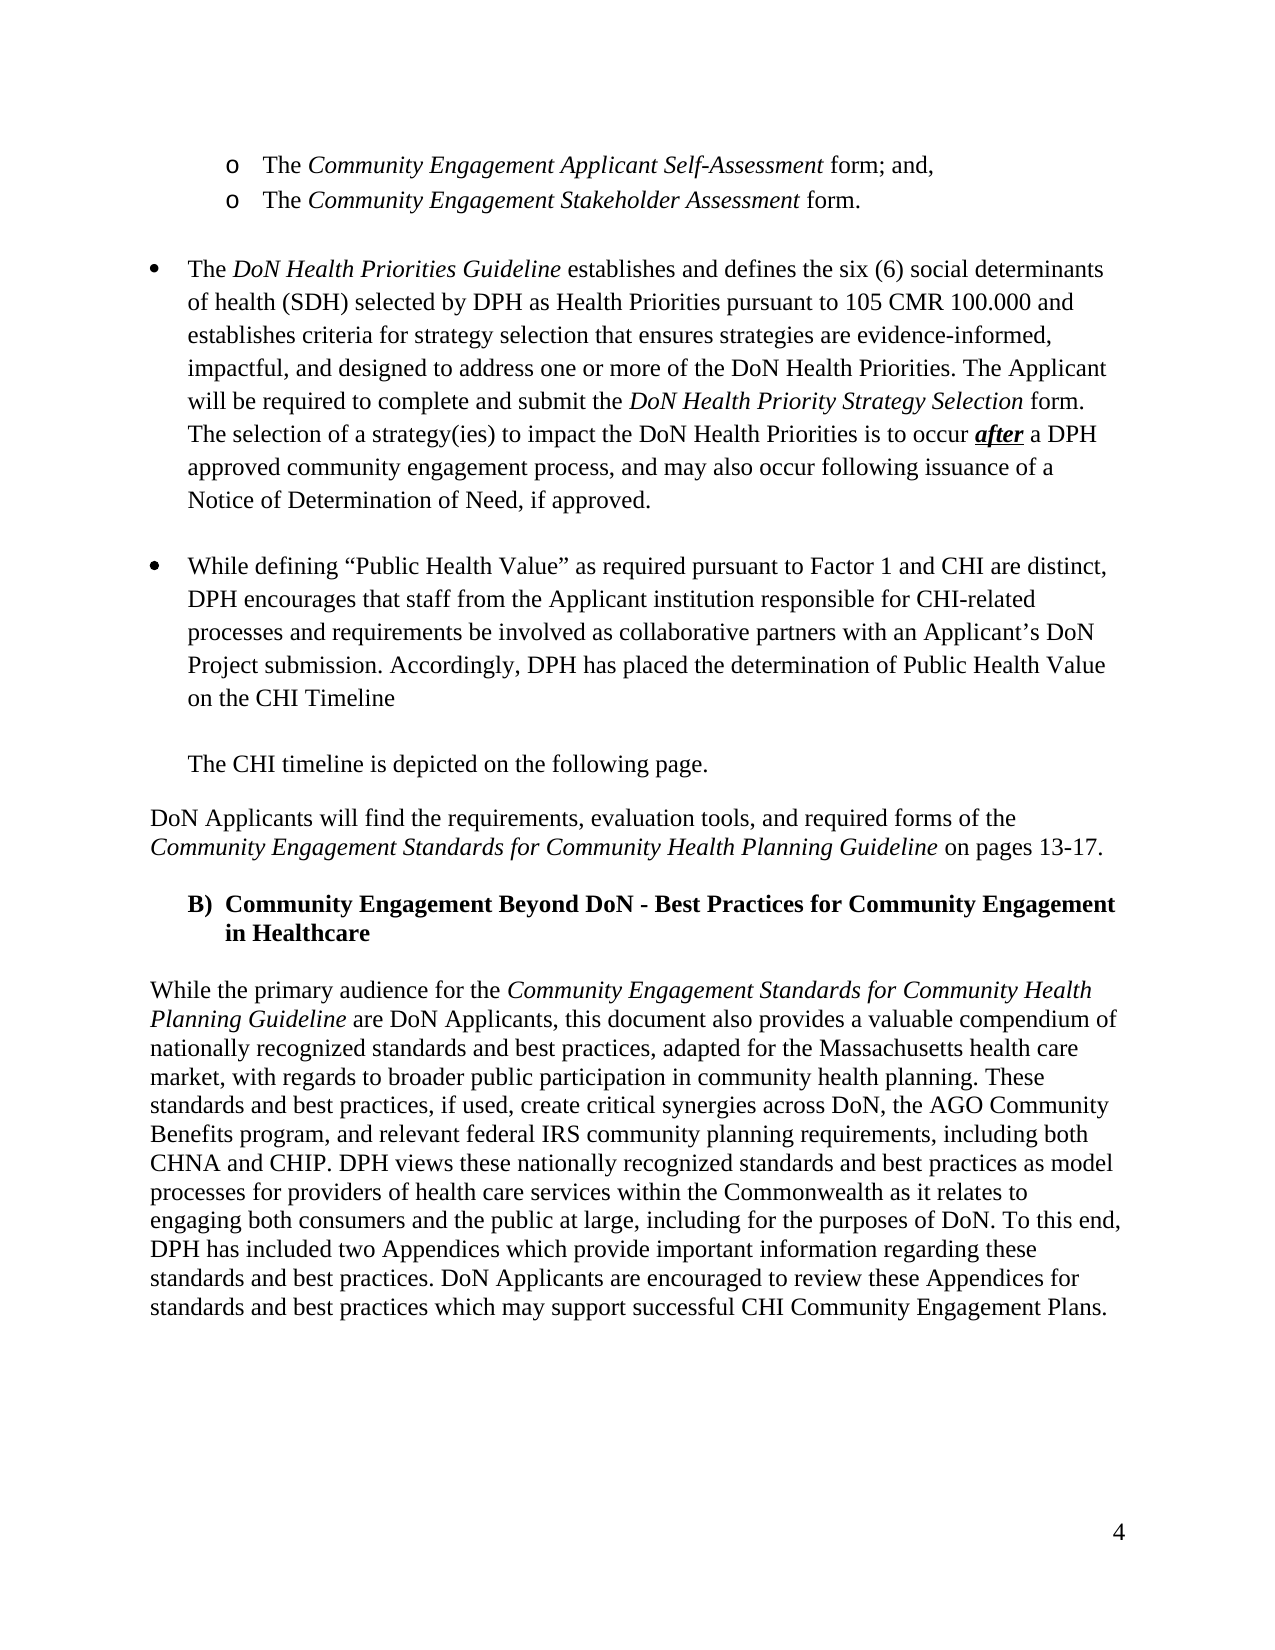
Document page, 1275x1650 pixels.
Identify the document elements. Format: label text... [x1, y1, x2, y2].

text DoN Applicants will find the requirements, evaluation tools, and required forms of the Community Engagement Standards for Community Health Planning Guideline on pages 13-17. [150, 803, 1125, 861]
list While defining “Public Health Value” as required pursuant to Factor 1 and CHI are distinct, DPH encourages that staff from the Applicant institution responsible for CHI-related processes and requirements be involved as collaborative partners with an Applicant’s DoN Project submission. Accordingly, DPH has placed the determination of Public Health Value on the CHI Timeline [150, 551, 1125, 712]
list The Community Engagement Stakeholder Assessment form. [225, 185, 1125, 216]
list Community Engagement Beyond DoN - Best Practices for Community Engagement in Healthcare [187, 889, 1125, 947]
text While the primary audience for the Community Engagement Standards for Community Health Planning Guideline are DoN Applicants, this document also provides a valuable compendium of nationally recognized standards and best practices, adapted for the Massachusetts health care market, with regards to broader public participation in community health planning. These standards and best practices, if used, create critical synergies across DoN, the AGO Community Benefits program, and relevant federal IRS community planning requirements, including both CHNA and CHIP. DPH views these nationally recognized standards and best practices as model processes for providers of health care services within the Commonwealth as it relates to engaging both consumers and the public at large, including for the purposes of DoN. To this end, DPH has included two Appendices which provide important information regarding these standards and best practices. DoN Applicants are encouraged to review these Appendices for standards and best practices which may support successful CHI Community Engagement Plans. [150, 976, 1125, 1321]
list The CHI timeline is depicted on the following page. [187, 749, 1125, 778]
list The DoN Health Priorities Guideline establishes and defines the six (6) social determinants of health (SDH) selected by DPH as Health Priorities pursuant to 105 CMR 100.000 and establishes criteria for strategy selection that ensures strategies are evidence-informed, impactful, and designed to address one or more of the DoN Health Priorities. The Applicant will be required to complete and submit the DoN Health Priority Strategy Selection form. The selection of a strategy(ies) to impact the DoN Health Priorities is to occur after a DPH approved community engagement process, and may also occur following issuance of a Notice of Determination of Need, if approved. [150, 254, 1125, 514]
list The Community Engagement Applicant Self-Assessment form; and, [225, 150, 1125, 181]
